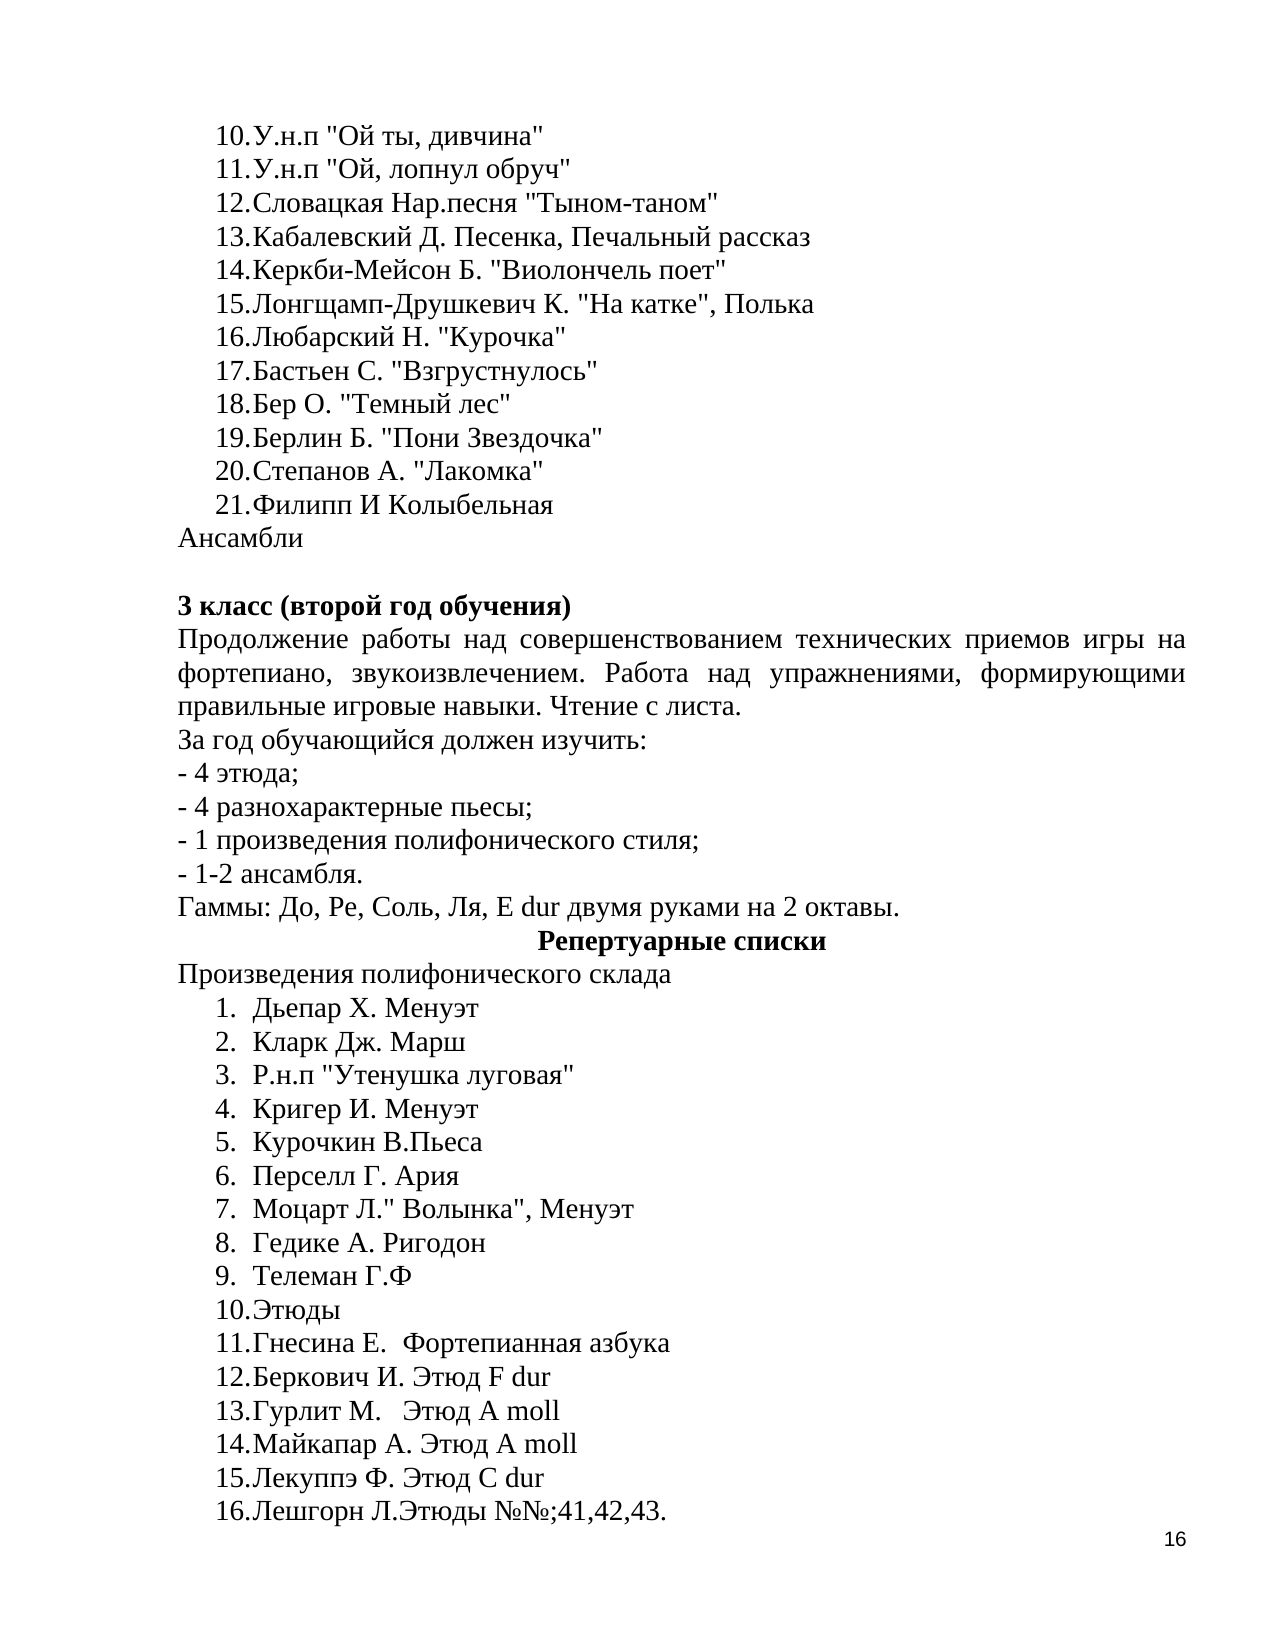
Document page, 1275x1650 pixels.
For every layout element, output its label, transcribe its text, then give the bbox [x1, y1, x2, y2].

list Гнесина Е. Фортепианная азбука [215, 1326, 1186, 1359]
list Беркович И. Этюд F dur [215, 1359, 1186, 1393]
list Лешгорн Л.Этюды №№;41,42,43. [215, 1493, 1186, 1527]
list Любарский Н. "Курочка" [215, 319, 1186, 353]
text За год обучающийся должен изучить: [177, 722, 1186, 755]
text - 1 произведения полифонического стиля; [177, 822, 1186, 856]
text - 1-2 ансамбля. [177, 856, 1186, 889]
list Майкапар А. Этюд А moll [215, 1426, 1186, 1460]
list Дьепар Х. Менуэт [215, 990, 1186, 1024]
list Гедике А. Ригодон [215, 1225, 1186, 1258]
text 3 класс (второй год обучения) [177, 588, 1186, 621]
list Кларк Дж. Марш [215, 1024, 1186, 1057]
list Словацкая Нар.песня "Тыном-таном" [215, 185, 1186, 219]
list Бер О. "Темный лес" [215, 386, 1186, 420]
text Гаммы: До, Ре, Соль, Ля, E dur двумя руками на 2 октавы. [177, 889, 1186, 923]
list Степанов А. "Лакомка" [215, 453, 1186, 487]
list Филипп И Колыбельная [215, 487, 1186, 521]
text Произведения полифонического склада [177, 957, 1186, 990]
list Телеман Г.Ф [215, 1258, 1186, 1292]
text Репертуарные списки [177, 923, 1186, 957]
list Гурлит М. Этюд А moll [215, 1393, 1186, 1426]
list Р.н.п "Утенушка луговая" [215, 1057, 1186, 1091]
list Лонгщамп-Друшкевич К. "На катке", Полька [215, 286, 1186, 319]
list Бастьен С. "Взгрустнулось" [215, 353, 1186, 386]
list Кабалевский Д. Песенка, Печальный рассказ [215, 219, 1186, 252]
list Керкби-Мейсон Б. "Виолончель поет" [215, 252, 1186, 286]
list Этюды [215, 1292, 1186, 1326]
list У.н.п "Ой ты, дивчина" [215, 118, 1186, 152]
text - 4 этюда; [177, 755, 1186, 789]
list Берлин Б. "Пони Звездочка" [215, 420, 1186, 453]
list Кригер И. Менуэт [215, 1091, 1186, 1124]
list Курочкин В.Пьеса [215, 1124, 1186, 1158]
text Ансамбли [177, 521, 1186, 554]
list Моцарт Л." Волынка", Менуэт [215, 1191, 1186, 1225]
list Лекуппэ Ф. Этюд C dur [215, 1460, 1186, 1493]
text Продолжение работы над совершенствованием технических приемов игры на фортепиано, звукоизвлечением. Работа над упражнениями, формирующими правильные игровые навыки. Чтение с листа. [177, 621, 1186, 722]
list У.н.п "Ой, лопнул обруч" [215, 152, 1186, 185]
text - 4 разнохарактерные пьесы; [177, 789, 1186, 822]
list Перселл Г. Ария [215, 1158, 1186, 1191]
